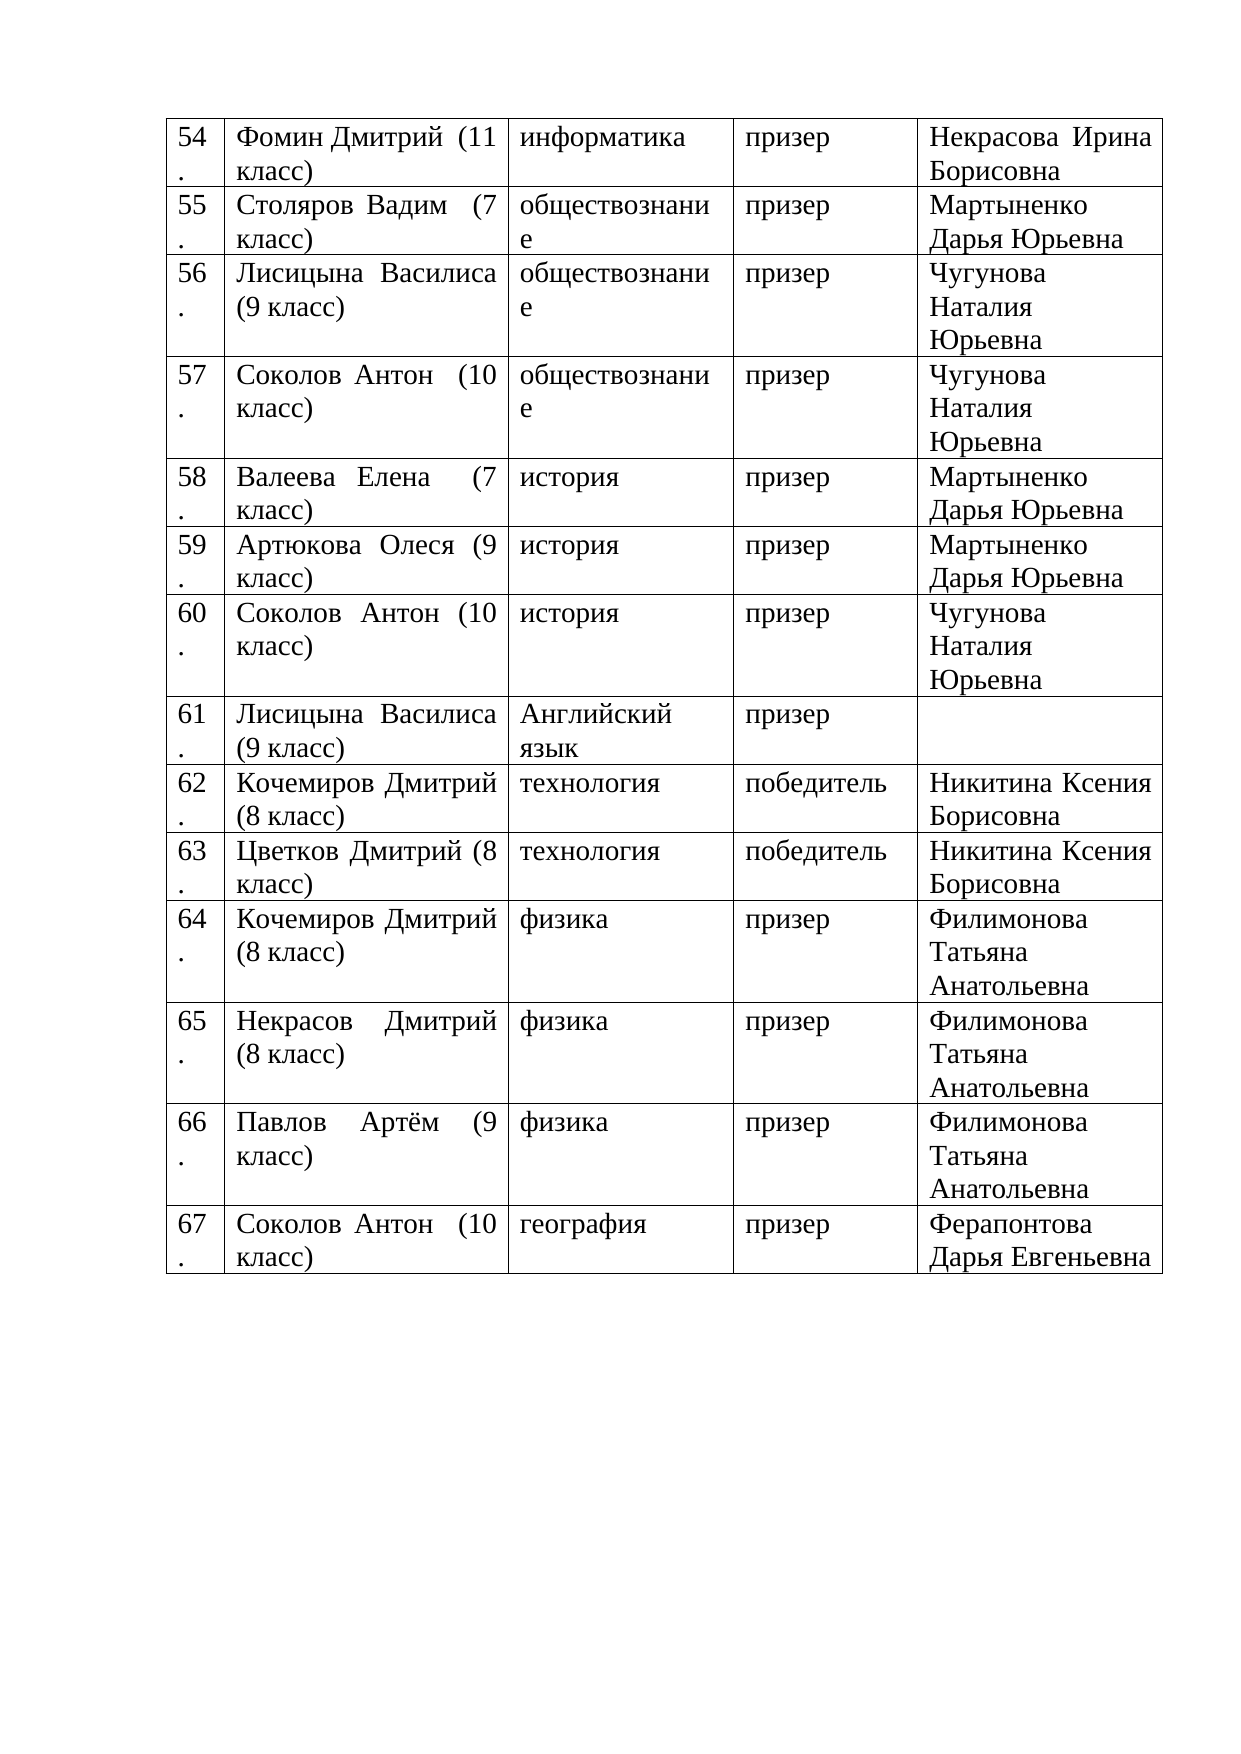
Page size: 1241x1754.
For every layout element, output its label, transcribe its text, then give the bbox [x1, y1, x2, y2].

table_cell призер [734, 187, 917, 254]
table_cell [918, 119, 1162, 186]
table_cell физика [509, 1104, 733, 1205]
table_cell Чугунова Наталия Юрьевна [918, 357, 1162, 458]
table_cell Чугунова Наталия Юрьевна [918, 255, 1162, 356]
table_cell 59. [167, 527, 224, 594]
table_cell физика [509, 901, 733, 1002]
table_cell физика [509, 1003, 733, 1103]
table_cell Никитина Ксения Борисовна [918, 833, 1162, 900]
table_cell призер [734, 119, 917, 186]
table_cell Соколов Антон (10 класс) [225, 357, 508, 458]
table_cell технология [509, 765, 733, 832]
table_cell Соколов Антон (10 класс) [225, 595, 508, 696]
table_cell Мартыненко Дарья Юрьевна [918, 187, 1162, 254]
table_cell история [509, 595, 733, 696]
table_cell 57. [167, 357, 224, 458]
table_cell Артюкова Олеся (9 класс) [225, 527, 508, 594]
table_cell призер [734, 459, 917, 526]
table_cell Некрасов Дмитрий (8 класс) [225, 1003, 508, 1103]
table_cell Мартыненко Дарья Юрьевна [918, 459, 1162, 526]
table_cell 60. [167, 595, 224, 696]
table_cell Лисицына Василиса (9 класс) [225, 255, 508, 356]
table_cell Валеева Елена (7 класс) [225, 459, 508, 526]
table_cell Чугунова Наталия Юрьевна [918, 595, 1162, 696]
table_cell Филимонова Татьяна Анатольевна [918, 1003, 1162, 1103]
table_cell Павлов Артём (9 класс) [225, 1104, 508, 1205]
table_cell Никитина Ксения Борисовна [918, 765, 1162, 832]
table_cell призер [734, 901, 917, 1002]
table_cell Кочемиров Дмитрий (8 класс) [225, 901, 508, 1002]
table_cell призер [734, 1003, 917, 1103]
table_cell 56. [167, 255, 224, 356]
table_cell 58. [167, 459, 224, 526]
table_cell призер [734, 527, 917, 594]
table_cell информатика [509, 119, 733, 186]
table_cell призер [734, 255, 917, 356]
table_cell 63. [167, 833, 224, 900]
table_cell обществознание [509, 187, 733, 254]
table_cell Филимонова Татьяна Анатольевна [918, 1104, 1162, 1205]
table_cell 61. [167, 697, 224, 764]
table_cell 62. [167, 765, 224, 832]
table_cell обществознание [509, 255, 733, 356]
table_cell Мартыненко Дарья Юрьевна [918, 527, 1162, 594]
table_cell призер [734, 595, 917, 696]
table_cell победитель [734, 765, 917, 832]
table_cell Английский язык [509, 697, 733, 764]
table_cell история [509, 527, 733, 594]
table_cell география [509, 1206, 733, 1273]
table_cell технология [509, 833, 733, 900]
table_cell призер [734, 1206, 917, 1273]
table_cell история [509, 459, 733, 526]
table_cell Ферапонтова Дарья Евгеньевна [918, 1206, 1162, 1273]
table_cell 65. [167, 1003, 224, 1103]
table_cell Соколов Антон (10 класс) [225, 1206, 508, 1273]
table_cell Лисицына Василиса (9 класс) [225, 697, 508, 764]
table_cell Столяров Вадим (7 класс) [225, 187, 508, 254]
table_cell Цветков Дмитрий (8 класс) [225, 833, 508, 900]
table_cell обществознание [509, 357, 733, 458]
table_cell призер [734, 1104, 917, 1205]
table_cell Кочемиров Дмитрий (8 класс) [225, 765, 508, 832]
table_cell 54. [167, 119, 224, 186]
table_cell 55. [167, 187, 224, 254]
table_cell призер [734, 697, 917, 764]
table_cell 67. [167, 1206, 224, 1273]
table_cell 64. [167, 901, 224, 1002]
table_cell призер [734, 357, 917, 458]
table_cell [918, 697, 1162, 764]
table_cell победитель [734, 833, 917, 900]
table_cell 66. [167, 1104, 224, 1205]
table_cell Фомин Дмитрий (11 класс) [225, 119, 508, 186]
table_cell Филимонова Татьяна Анатольевна [918, 901, 1162, 1002]
